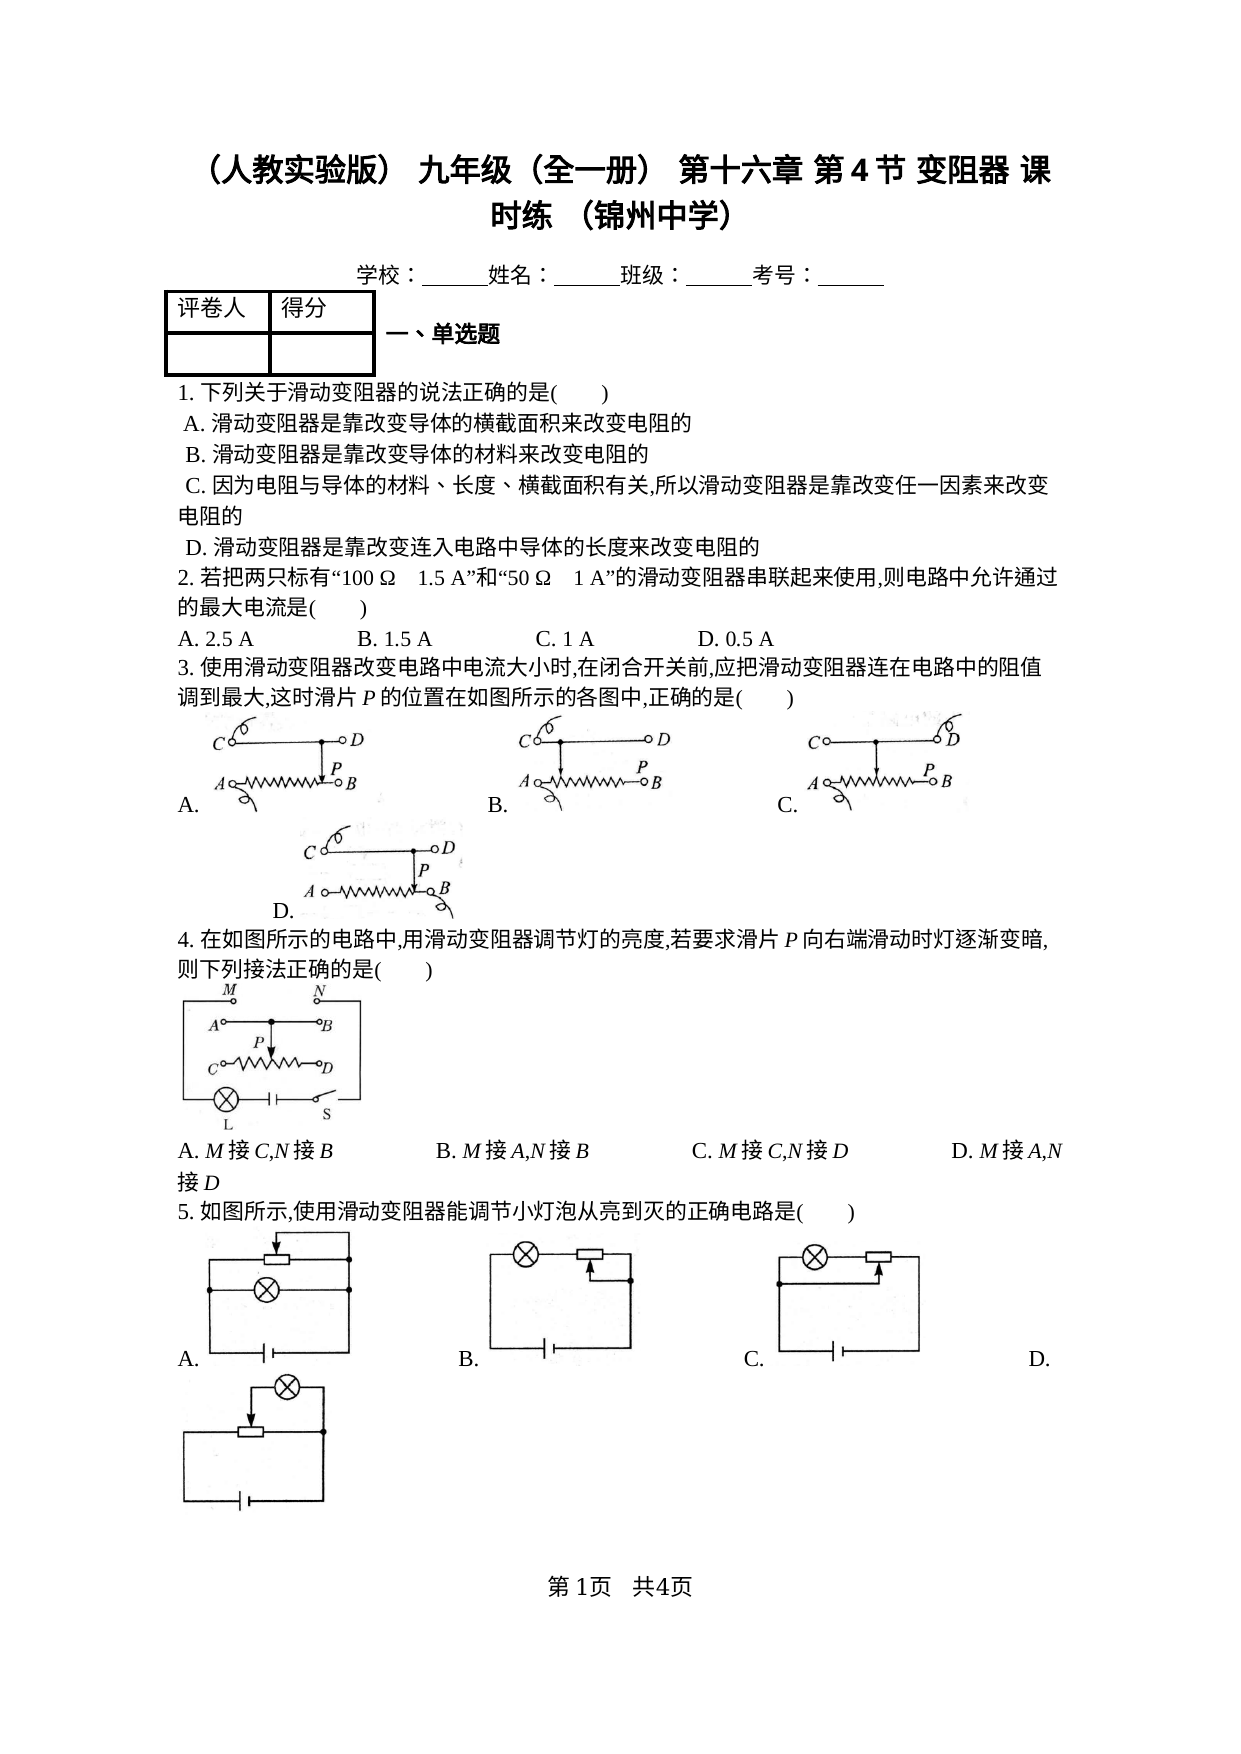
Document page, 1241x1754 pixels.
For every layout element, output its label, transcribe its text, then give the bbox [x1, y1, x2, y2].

picture [177, 1371, 334, 1515]
text 4. 在如图所示的电路中,用滑动变阻器调节灯的亮度,若要求滑片P向右端滑动时灯逐渐变暗,则下列接法正确的是( ) [177, 924, 1063, 1134]
picture [770, 1241, 926, 1366]
picture [485, 1233, 641, 1366]
text A. M接C,N接B B. M接A,N接B C. M接C,N接D D. M接A,N接D [177, 1134, 1063, 1196]
table_header 一、单选题 [376, 290, 895, 373]
table_cell [168, 335, 268, 373]
text 学校： 姓名： 班级： 考号： [177, 260, 1063, 289]
table_header 评卷人 [168, 293, 268, 331]
text A. 2.5 A B. 1.5 A C. 1 A D. 0.5 A [177, 622, 1063, 652]
picture [205, 712, 385, 813]
table_cell [272, 335, 372, 373]
table_header 得分 [272, 293, 372, 331]
picture [514, 712, 675, 813]
text 5. 如图所示,使用滑动变阻器能调节小灯泡从亮到灭的正确电路是( ) [177, 1196, 1063, 1226]
picture [803, 711, 970, 813]
text 1. 下列关于滑动变阻器的说法正确的是( ) [177, 377, 1063, 406]
text 3. 使用滑动变阻器改变电路中电流大小时,在闭合开关前,应把滑动变阻器连在电路中的阻值调到最大,这时滑片P的位置在如图所示的各图中,正确的是( ) [177, 652, 1063, 711]
text 2. 若把两只标有“100 Ω 1.5 A”和“50 Ω 1 A”的滑动变阻器串联起来使用,则电路中允许通过的最大电流是( ) [177, 562, 1063, 622]
text A. 滑动变阻器是靠改变导体的横截面积来改变电阻的 B. 滑动变阻器是靠改变导体的材料来改变电阻的 C. 因为电阻与导体的材料、长度、横截面积有关,所以滑动变阻器是靠改变任一因素来改变电阻的 D. 滑动变阻器是靠改变连入电路中导体的长度来改变电阻的 [177, 406, 1063, 562]
text （人教实验版） 九年级（全一册） 第十六章 第4节 变阻器 课时练 （锦州中学） [177, 148, 1063, 233]
picture [182, 983, 362, 1130]
picture [205, 1226, 356, 1366]
picture [300, 817, 463, 919]
